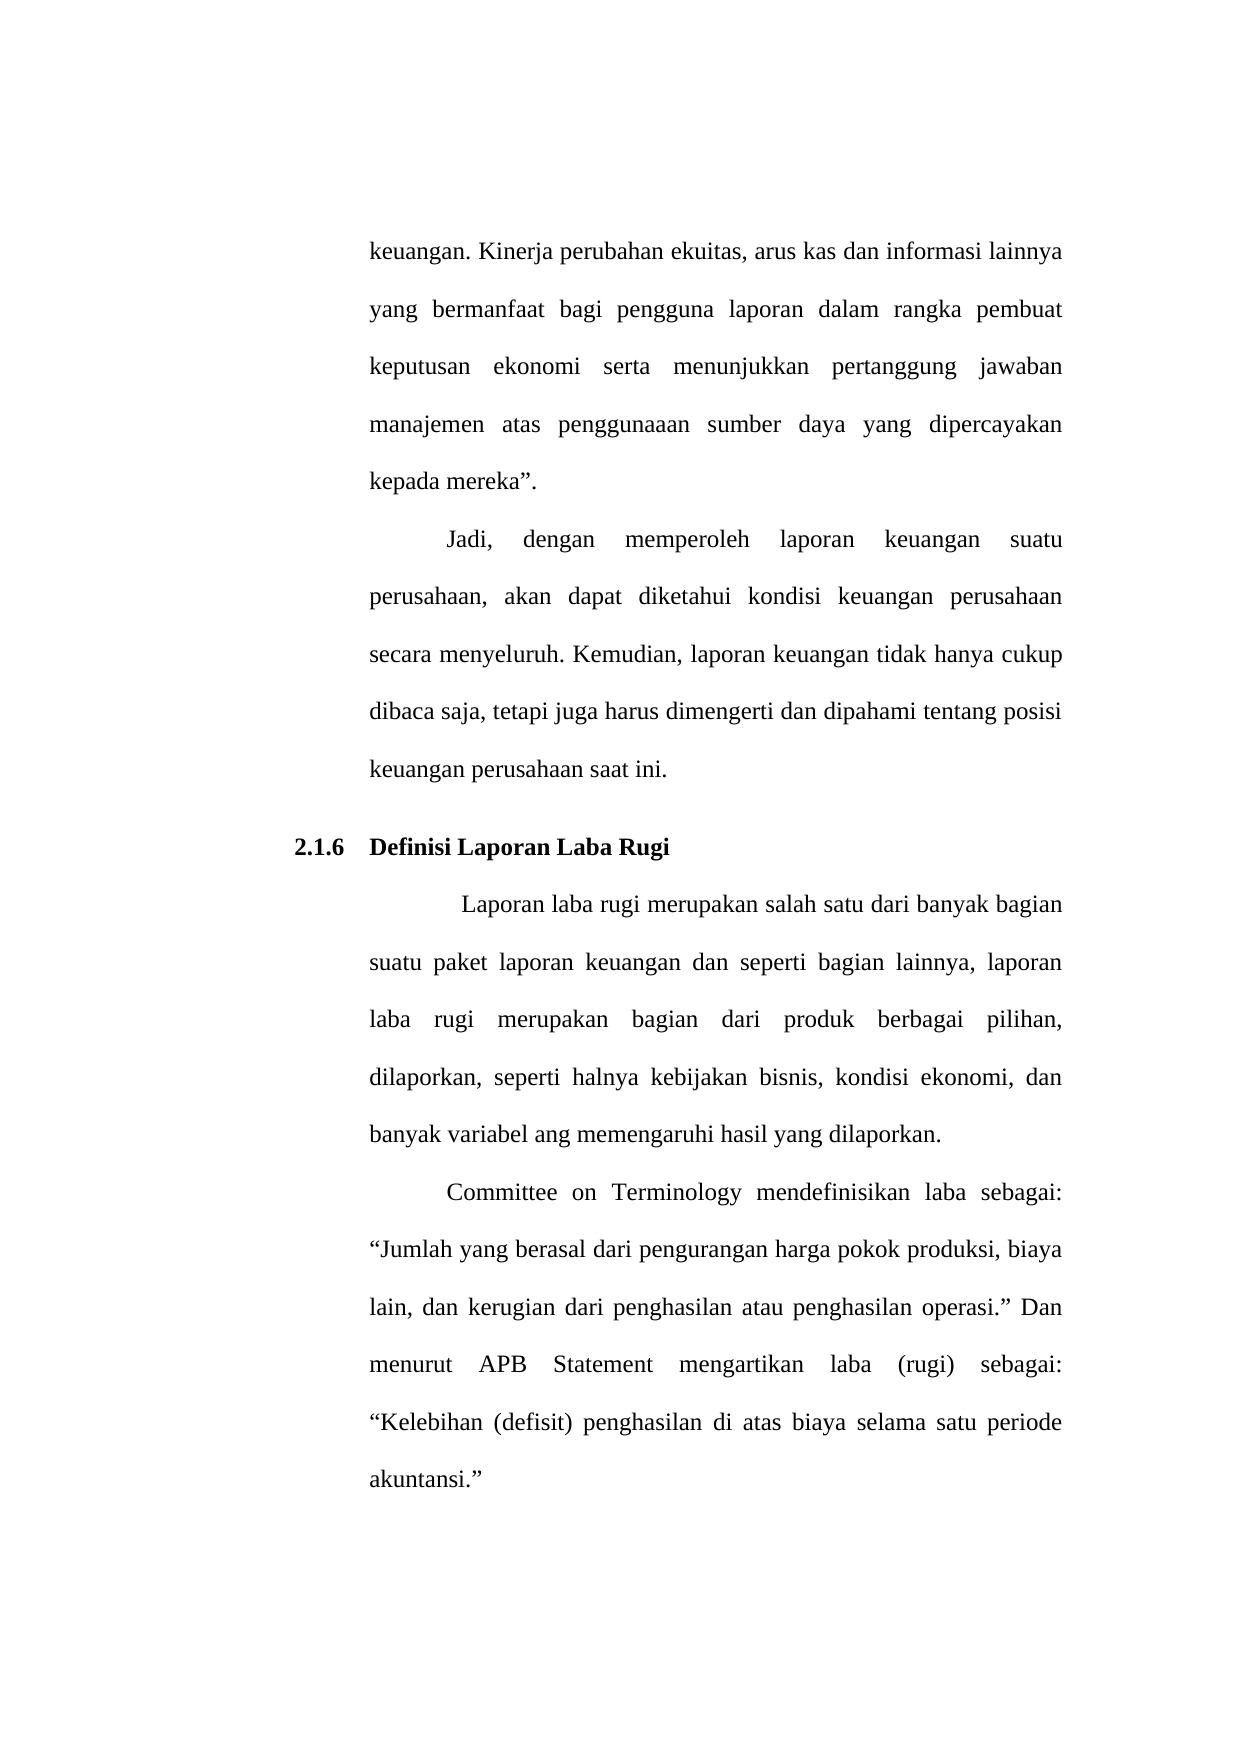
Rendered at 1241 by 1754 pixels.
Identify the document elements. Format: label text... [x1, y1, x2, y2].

subtitle Definisi Laporan Laba Rugi [294, 832, 1063, 861]
list Laporan laba rugi merupakan salah satu dari banyak bagian suatu paket laporan keuangan dan seperti bagian lainnya, laporan laba rugi merupakan bagian dari produk berbagai pilihan, dilaporkan, seperti halnya kebijakan bisnis, kondisi ekonomi, dan banyak variabel ang memengaruhi hasil yang dilaporkan. [369, 889, 1063, 1148]
list Jadi, dengan memperoleh laporan keuangan suatu perusahaan, akan dapat diketahui kondisi keuangan perusahaan secara menyeluruh. Kemudian, laporan keuangan tidak hanya cukup dibaca saja, tetapi juga harus dimengerti dan dipahami tentang posisi keuangan perusahaan saat ini. [369, 524, 1063, 782]
list Committee on Terminology mendefinisikan laba sebagai: “Jumlah yang berasal dari pengurangan harga pokok produksi, biaya lain, dan kerugian dari penghasilan atau penghasilan operasi.” Dan menurut APB Statement mengartikan laba (rugi) sebagai: “Kelebihan (defisit) penghasilan di atas biaya selama satu periode akuntansi.” [369, 1177, 1063, 1493]
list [369, 236, 1063, 495]
